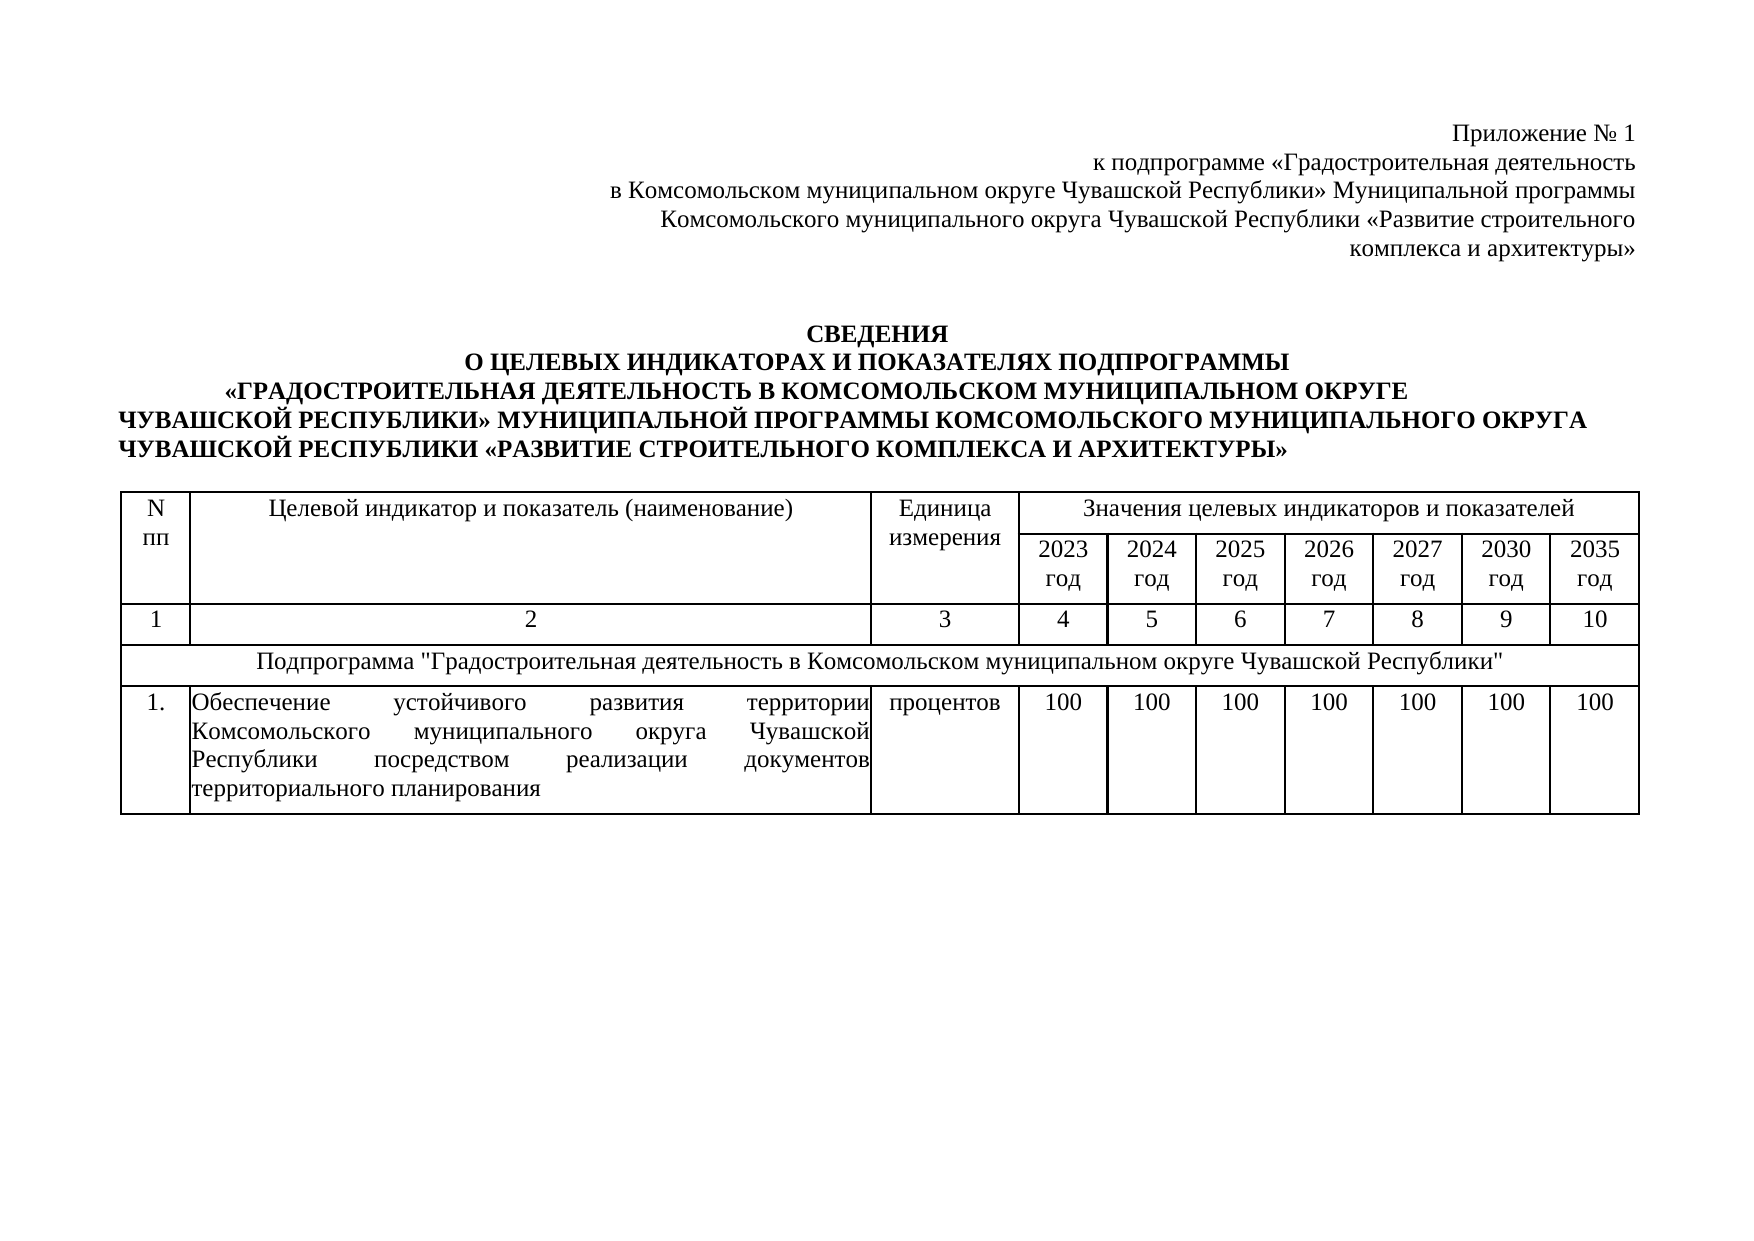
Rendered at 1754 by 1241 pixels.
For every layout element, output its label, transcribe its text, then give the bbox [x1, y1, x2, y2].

table_cell 10 [1551, 605, 1638, 644]
table_cell 3 [872, 605, 1018, 644]
table_cell 2025 год [1197, 535, 1284, 602]
table_cell 2026 год [1286, 535, 1372, 602]
table_header Значения целевых индикаторов и показателей [1020, 493, 1638, 532]
table_cell 7 [1286, 605, 1372, 644]
text ЧУВАШСКОЙ РЕСПУБЛИКИ» МУНИЦИПАЛЬНОЙ ПРОГРАММЫ КОМСОМОЛЬСКОГО МУНИЦИПАЛЬНОГО ОКРУГА ЧУВАШСКОЙ РЕСПУБЛИКИ «РАЗВИТИЕ СТРОИТЕЛЬНОГО КОМПЛЕКСА И АРХИТЕКТУРЫ» [118, 405, 1636, 462]
table_cell 8 [1374, 605, 1461, 644]
table_cell 100 [1109, 687, 1195, 812]
table_cell 1. [122, 687, 189, 812]
table_cell 100 [1020, 687, 1106, 812]
text в Комсомольском муниципальном округе Чувашской Республики» Муниципальной программы Комсомольского муниципального округа Чувашской Республики «Развитие строительного комплекса и архитектуры» [605, 176, 1636, 262]
table_cell 6 [1197, 605, 1284, 644]
table_cell 5 [1109, 605, 1195, 644]
table_header Целевой индикатор и показатель (наименование) [191, 493, 870, 602]
table_cell 100 [1286, 687, 1372, 812]
table_cell 2027 год [1374, 535, 1461, 602]
table_cell 4 [1020, 605, 1106, 644]
table_cell 100 [1551, 687, 1638, 812]
table_cell 2 [191, 605, 870, 644]
table_cell 100 [1197, 687, 1284, 812]
text «ГРАДОСТРОИТЕЛЬНАЯ ДЕЯТЕЛЬНОСТЬ В КОМСОМОЛЬСКОМ МУНИЦИПАЛЬНОМ ОКРУГЕ [118, 376, 1636, 405]
table_cell 2035 год [1551, 535, 1638, 602]
text СВЕДЕНИЯ [118, 319, 1636, 347]
text Приложение № 1 [945, 118, 1636, 147]
text к подпрограмме «Градостроительная деятельность [945, 147, 1636, 176]
table_cell 100 [1463, 687, 1549, 812]
table_cell 1 [122, 605, 189, 644]
table_cell 100 [1374, 687, 1461, 812]
table_cell 2030 год [1463, 535, 1549, 602]
table_header Единица измерения [872, 493, 1018, 602]
table_cell Обеспечение устойчивого развития территории Комсомольского муниципального округа Чувашской Республики посредством реализации документов территориального планирования [191, 687, 870, 812]
table_cell 2024 год [1109, 535, 1195, 602]
table_cell 9 [1463, 605, 1549, 644]
table_cell процентов [872, 687, 1018, 812]
table_header N пп [122, 493, 189, 602]
text О ЦЕЛЕВЫХ ИНДИКАТОРАХ И ПОКАЗАТЕЛЯХ ПОДПРОГРАММЫ [118, 347, 1636, 376]
table_cell 2023 год [1020, 535, 1106, 602]
table_cell Подпрограмма "Градостроительная деятельность в Комсомольском муниципальном округе Чувашской Республики" [122, 646, 1638, 685]
